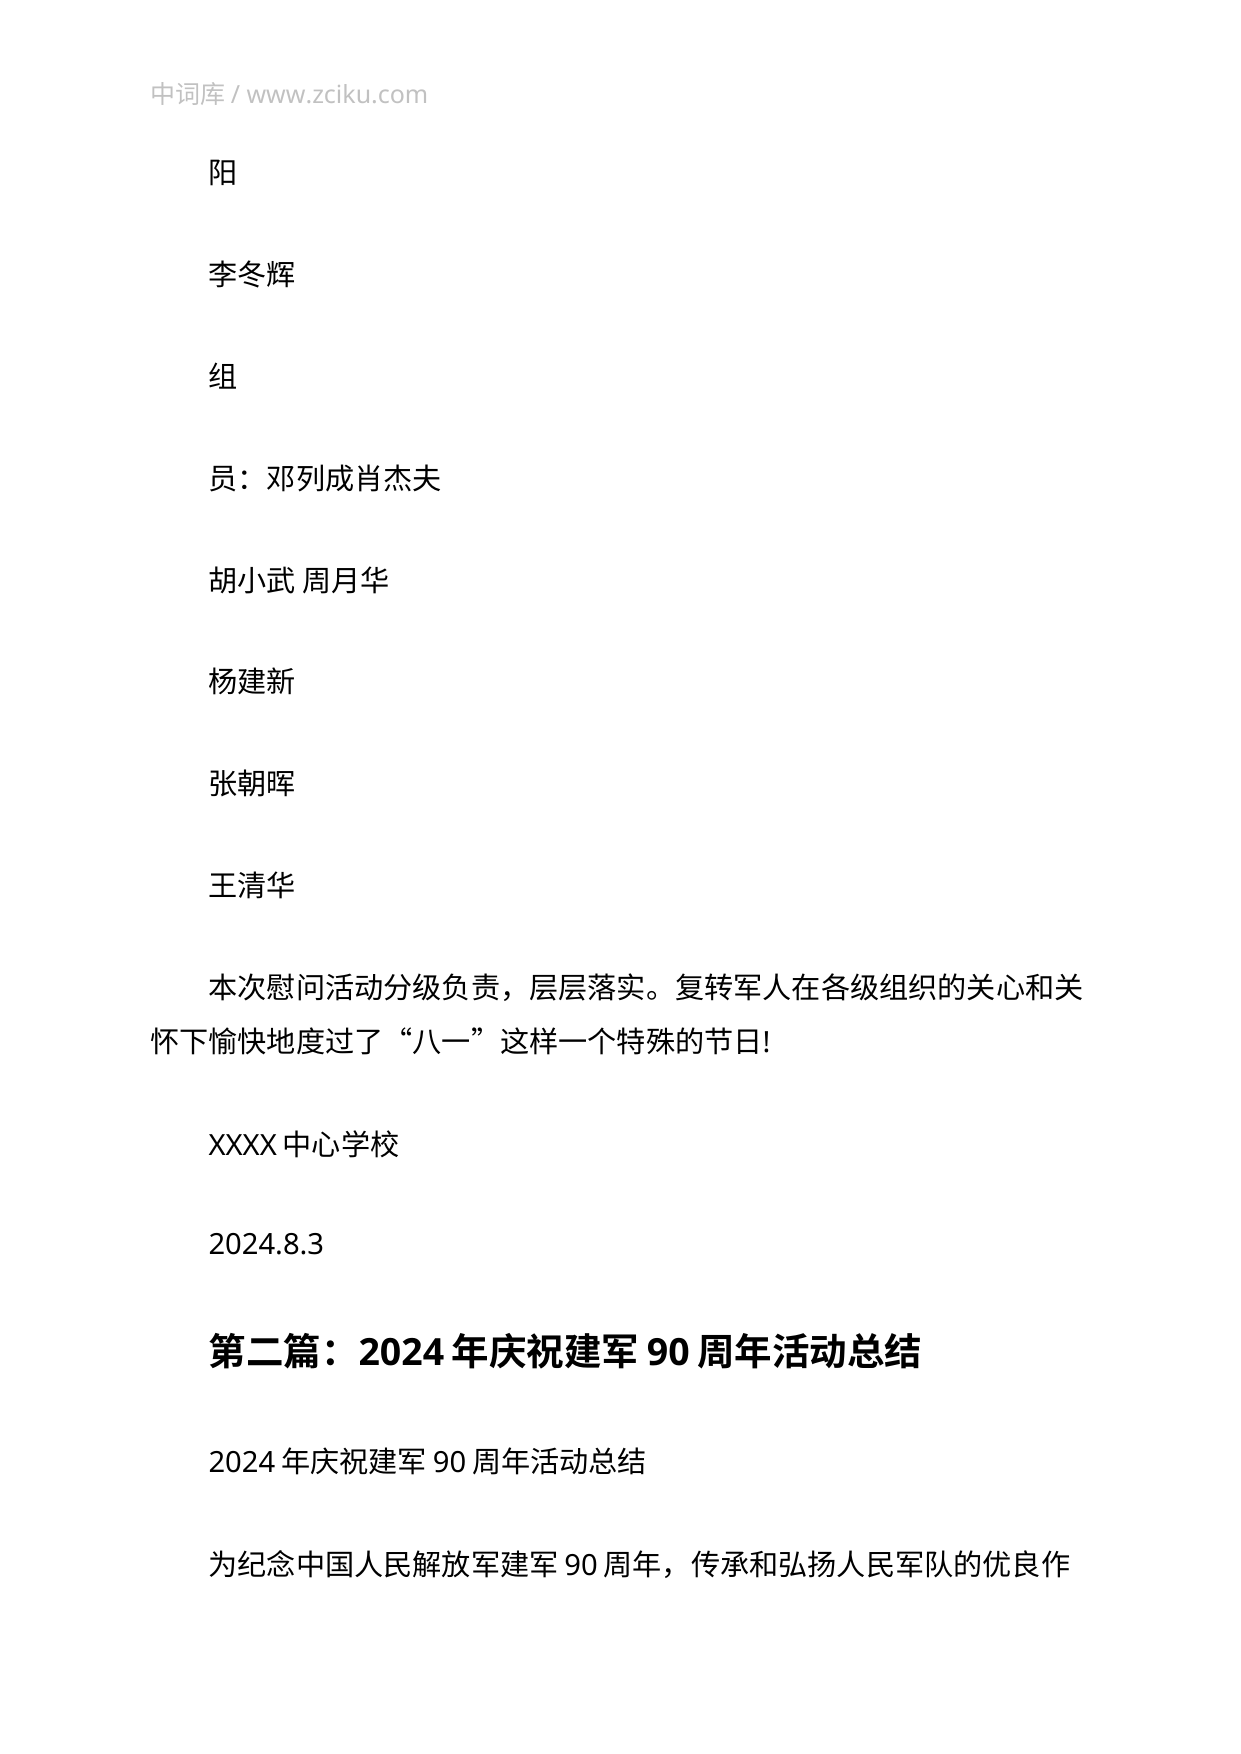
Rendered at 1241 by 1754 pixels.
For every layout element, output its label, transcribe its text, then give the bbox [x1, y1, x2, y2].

text 阳 [150, 150, 1090, 192]
text 2024年庆祝建军90周年活动总结 [150, 1439, 1090, 1481]
text 员：邓列成肖杰夫 [150, 455, 1090, 498]
text 第二篇：2024年庆祝建军90周年活动总结 [150, 1321, 1090, 1376]
text 胡小武 周月华 [150, 557, 1090, 599]
text 2024.8.3 [150, 1223, 1090, 1263]
text 李冬辉 [150, 252, 1090, 294]
text 张朝晖 [150, 761, 1090, 803]
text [150, 1541, 1090, 1583]
text 王清华 [150, 862, 1090, 905]
text 本次慰问活动分级负责，层层落实。复转军人在各级组织的关心和关怀下愉快地度过了“八一”这样一个特殊的节日! [150, 964, 1090, 1061]
text 组 [150, 353, 1090, 396]
text 杨建新 [150, 659, 1090, 701]
text XXXX中心学校 [150, 1121, 1090, 1163]
